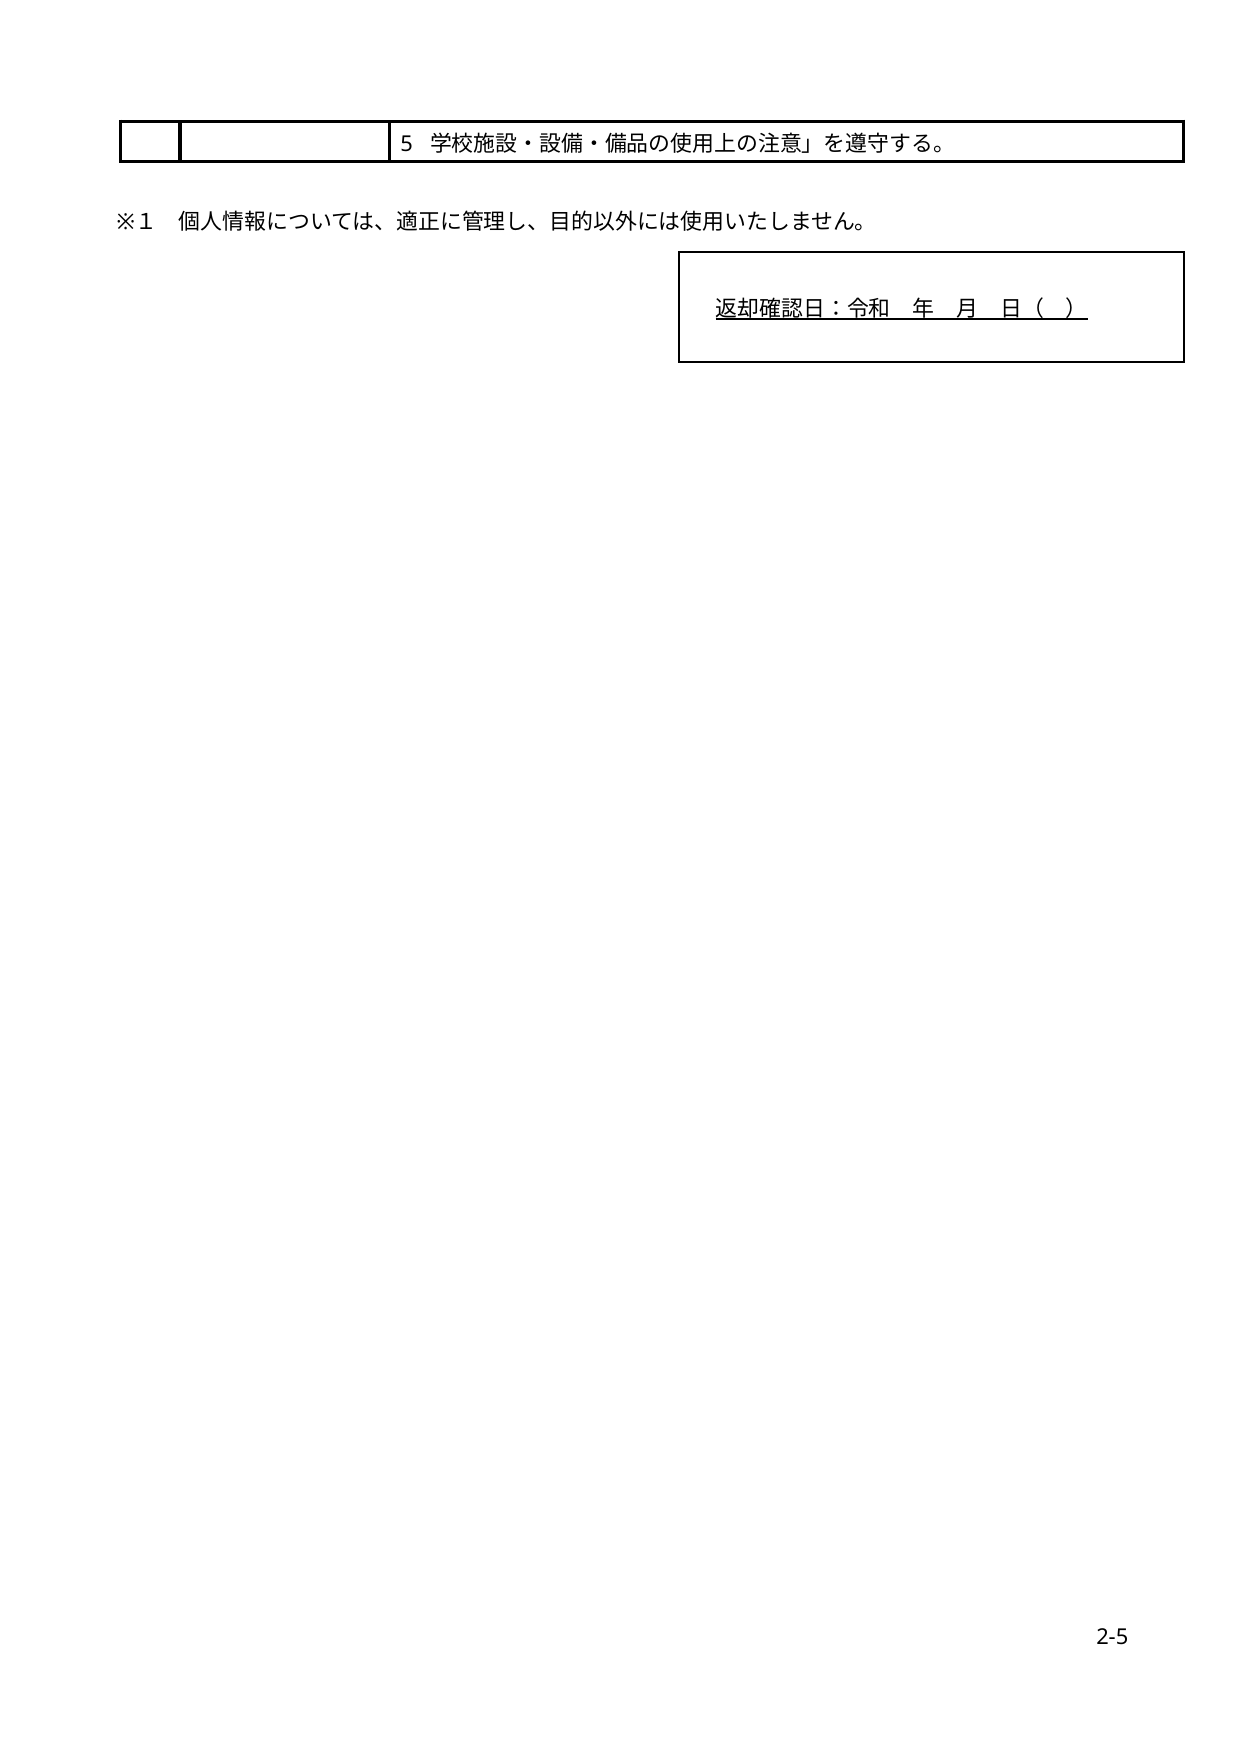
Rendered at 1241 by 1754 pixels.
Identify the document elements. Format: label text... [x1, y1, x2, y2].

text ※１ 個人情報については、適正に管理し、目的以外には使用いたしません。 [94, 201, 1128, 238]
table_cell ６ [122, 123, 178, 160]
table_cell 借入条件 [182, 123, 388, 160]
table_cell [391, 123, 1182, 160]
